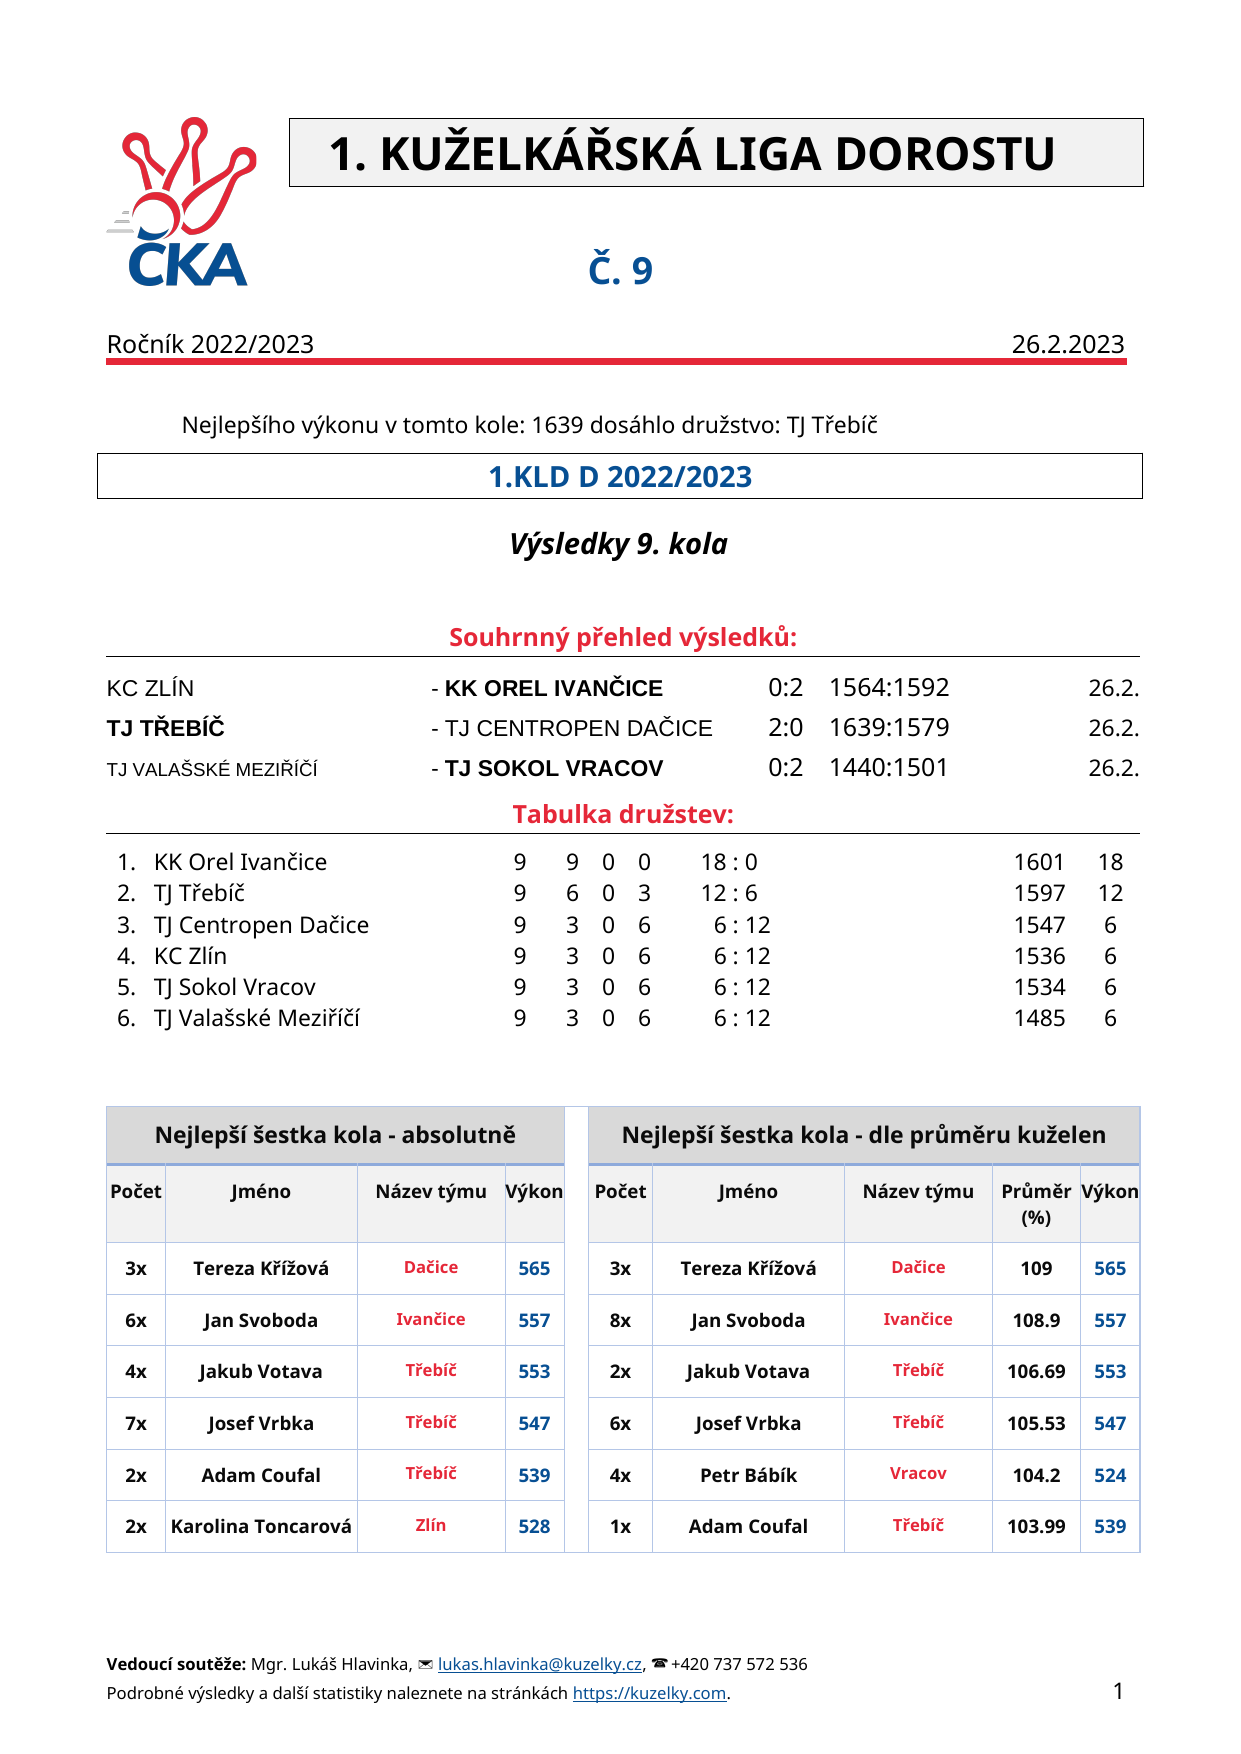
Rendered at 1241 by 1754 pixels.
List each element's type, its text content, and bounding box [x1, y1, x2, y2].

text Výsledky 9. kola [106, 524, 1134, 563]
text KC Zlín - KK Orel Ivančice 0:2 1564:1592 26.2. [106, 669, 1134, 703]
table_cell Třebíč [845, 1346, 992, 1397]
table_cell 2x [107, 1501, 165, 1552]
table_cell Vracov [845, 1450, 992, 1500]
table_header Nejlepší šestka kola - dle průměru kuželen [589, 1107, 1139, 1163]
table_cell 547 [506, 1398, 564, 1448]
table_cell Josef Vrbka [653, 1398, 844, 1448]
table_header Nejlepší šestka kola - absolutně [107, 1107, 564, 1163]
table_cell 565 [1081, 1243, 1139, 1294]
table_cell Třebíč [358, 1398, 505, 1448]
table_cell 6x [107, 1295, 165, 1345]
table_cell Tereza Křížová [166, 1243, 357, 1294]
table_cell Tereza Křížová [653, 1243, 844, 1294]
table_cell Název týmu [358, 1166, 505, 1242]
table_cell 3x [107, 1243, 165, 1294]
table_cell Třebíč [845, 1501, 992, 1552]
text 5. TJ Sokol Vracov 9 3 0 6 6 : 12 1534 6 [106, 971, 1134, 1002]
table_cell Jan Svoboda [166, 1295, 357, 1345]
table_cell Petr Bábík [653, 1450, 844, 1500]
table_header [565, 1107, 588, 1552]
table_cell 105.53 [993, 1398, 1080, 1448]
text 2. TJ Třebíč 9 6 0 3 12 : 6 1597 12 [106, 877, 1134, 909]
table_cell Karolina Toncarová [166, 1501, 357, 1552]
text Nejlepšího výkonu v tomto kole: 1639 dosáhlo družstvo: TJ Třebíč [106, 409, 1134, 440]
table_cell 528 [506, 1501, 564, 1552]
table_cell Výkon [1081, 1166, 1139, 1242]
table_cell 4x [589, 1450, 652, 1500]
table_cell Ivančice [845, 1295, 992, 1345]
table_cell 3x [589, 1243, 652, 1294]
table_cell 4x [107, 1346, 165, 1397]
text Tabulka družstev: [106, 796, 1140, 833]
table_cell Zlín [358, 1501, 505, 1552]
table_cell Počet [107, 1166, 165, 1242]
table_cell Třebíč [358, 1346, 505, 1397]
text Ročník 2022/2023 26.2.2023 [106, 327, 1134, 361]
text 4. KC Zlín 9 3 0 6 6 : 12 1536 6 [106, 940, 1134, 971]
table_cell Adam Coufal [166, 1450, 357, 1500]
table_cell Ivančice [358, 1295, 505, 1345]
text Č. 9 [106, 244, 1134, 295]
table_cell 557 [506, 1295, 564, 1345]
table_cell 2x [589, 1346, 652, 1397]
table_cell Jakub Votava [166, 1346, 357, 1397]
table_cell 6x [589, 1398, 652, 1448]
table_cell Jakub Votava [653, 1346, 844, 1397]
table_cell Dačice [845, 1243, 992, 1294]
text 3. TJ Centropen Dačice 9 3 0 6 6 : 12 1547 6 [106, 909, 1134, 940]
table_cell Jméno [166, 1166, 357, 1242]
table_cell 103.99 [993, 1501, 1080, 1552]
table_cell 109 [993, 1243, 1080, 1294]
picture [106, 117, 257, 286]
subtitle 1.KLD D 2022/2023 [98, 454, 1142, 498]
table_cell 8x [589, 1295, 652, 1345]
table_cell 108.9 [993, 1295, 1080, 1345]
table_cell Josef Vrbka [166, 1398, 357, 1448]
table_cell 539 [1081, 1501, 1139, 1552]
table_cell Jan Svoboda [653, 1295, 844, 1345]
table_cell Třebíč [845, 1398, 992, 1448]
text 1. KUŽELKÁŘSKÁ LIGA DOROSTU [290, 119, 1143, 186]
table_cell 565 [506, 1243, 564, 1294]
table_cell Výkon [506, 1166, 564, 1242]
table_cell 539 [506, 1450, 564, 1500]
table_cell Jméno [653, 1166, 844, 1242]
table_cell Název týmu [845, 1166, 992, 1242]
table_cell Třebíč [358, 1450, 505, 1500]
table_cell 553 [1081, 1346, 1139, 1397]
table_cell 1x [589, 1501, 652, 1552]
table_cell 553 [506, 1346, 564, 1397]
table_cell Průměr (%) [993, 1166, 1080, 1242]
table_cell 2x [107, 1450, 165, 1500]
table_cell Dačice [358, 1243, 505, 1294]
table_cell 106.69 [993, 1346, 1080, 1397]
table_cell 104.2 [993, 1450, 1080, 1500]
text TJ Valašské Meziříčí - TJ Sokol Vracov 0:2 1440:1501 26.2. [106, 750, 1134, 784]
table_cell Počet [589, 1166, 652, 1242]
table_cell Adam Coufal [653, 1501, 844, 1552]
text 6. TJ Valašské Meziříčí 9 3 0 6 6 : 12 1485 6 [106, 1002, 1134, 1034]
text Souhrnný přehled výsledků: [106, 619, 1140, 656]
table_cell 524 [1081, 1450, 1139, 1500]
table_cell 7x [107, 1398, 165, 1448]
table_cell 547 [1081, 1398, 1139, 1448]
table_cell 557 [1081, 1295, 1139, 1345]
text TJ Třebíč - TJ Centropen Dačice 2:0 1639:1579 26.2. [106, 709, 1134, 744]
text 1. KK Orel Ivančice 9 9 0 0 18 : 0 1601 18 [106, 846, 1134, 877]
